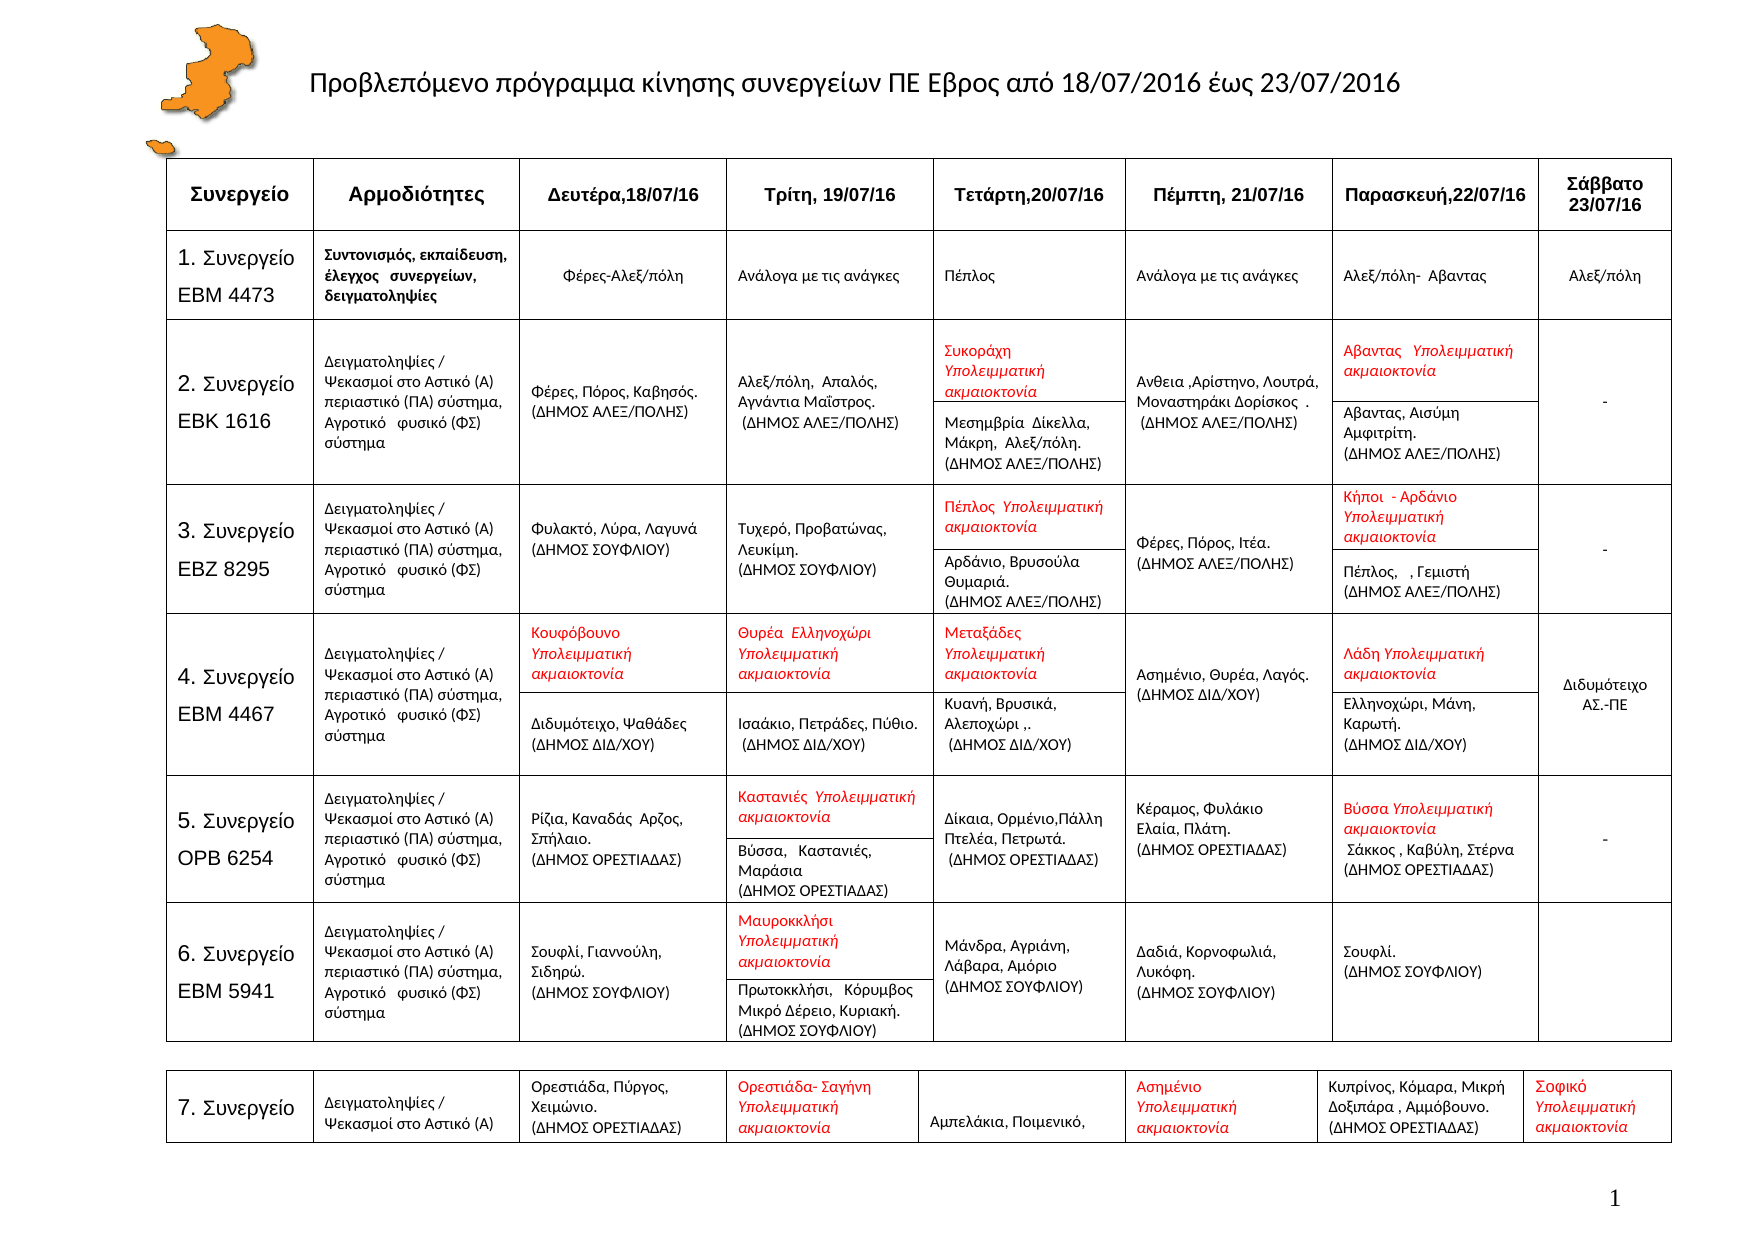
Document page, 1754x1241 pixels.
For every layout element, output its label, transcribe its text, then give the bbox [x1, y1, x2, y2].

table_cell Ανάλογα με τις ανάγκες [1126, 231, 1332, 319]
table_cell Αλεξ/πόλη- Αβαντας [1333, 231, 1538, 319]
table_cell Συντονισμός, εκπαίδευση, έλεγχος συνεργείων, δειγματοληψίες [314, 231, 519, 319]
table_header Σοφικό Υπολειμματική ακμαιοκτονία [1524, 1071, 1671, 1142]
table_header Συνεργείο [167, 159, 313, 230]
table_cell - [1539, 485, 1671, 613]
table_cell Κυανή, Βρυσικά, Αλεποχώρι ,. (ΔΗΜΟΣ ΔΙΔ/ΧΟΥ) [934, 693, 1125, 774]
table_cell Βύσσα Υπολειμματική ακμαιοκτονία Σάκκος , Καβύλη, Στέρνα (ΔΗΜΟΣ ΟΡΕΣΤΙΑΔΑΣ) [1333, 776, 1538, 902]
table_header Παρασκευή,22/07/16 [1333, 159, 1538, 230]
table_cell Σουφλί, Γιαννούλη, Σιδηρώ. (ΔΗΜΟΣ ΣΟΥΦΛΙΟΥ) [520, 903, 726, 1041]
table_cell - [1539, 320, 1671, 483]
table_cell Θυρέα Ελληνοχώρι Υπολειμματική ακμαιοκτονία [727, 614, 933, 692]
table_cell 5. Συνεργείο ΟΡΒ 6254 [167, 776, 313, 902]
table_cell Σουφλί. (ΔΗΜΟΣ ΣΟΥΦΛΙΟΥ) [1333, 903, 1538, 1041]
table_cell Διδυμότειχο ΑΣ.-ΠΕ [1539, 614, 1671, 774]
table_cell Αλεξ/πόλη [1539, 231, 1671, 319]
table_cell Πέπλος Υπολειμματική ακμαιοκτονία [934, 485, 1125, 548]
table_cell [1539, 903, 1671, 1041]
table_header Δευτέρα,18/07/16 [520, 159, 726, 230]
table_cell Βύσσα, Καστανιές, Μαράσια (ΔΗΜΟΣ ΟΡΕΣΤΙΑΔΑΣ) [727, 839, 933, 902]
table_cell 3. Συνεργείο ΕΒΖ 8295 [167, 485, 313, 613]
table_cell Λάδη Υπολειμματική ακμαιοκτονία [1333, 614, 1538, 692]
table_cell Αρδάνιο, Βρυσούλα Θυμαριά. (ΔΗΜΟΣ ΑΛΕΞ/ΠΟΛΗΣ) [934, 550, 1125, 613]
table_cell Ισαάκιο, Πετράδες, Πύθιο. (ΔΗΜΟΣ ΔΙΔ/ΧΟΥ) [727, 693, 933, 774]
table_cell Πρωτοκκλήσι, Κόρυμβος Μικρό Δέρειο, Κυριακή. (ΔΗΜΟΣ ΣΟΥΦΛΙΟΥ) [727, 980, 933, 1041]
table_cell Ασημένιο, Θυρέα, Λαγός. (ΔΗΜΟΣ ΔΙΔ/ΧΟΥ) [1126, 614, 1332, 774]
table_cell Φέρες, Πόρος, Καβησός. (ΔΗΜΟΣ ΑΛΕΞ/ΠΟΛΗΣ) [520, 320, 726, 483]
table_cell Δειγματοληψίες / Ψεκασμοί στο Αστικό (Α) περιαστικό (ΠΑ) σύστημα, Αγροτικό φυσικό (ΦΣ) σύστημα [314, 776, 519, 902]
table_cell Μάνδρα, Αγριάνη, Λάβαρα, Αμόριο (ΔΗΜΟΣ ΣΟΥΦΛΙΟΥ) [934, 903, 1125, 1041]
table_cell 1. Συνεργείο ΕΒΜ 4473 [167, 231, 313, 319]
table_cell Αβαντας, Αισύμη Αμφιτρίτη. (ΔΗΜΟΣ ΑΛΕΞ/ΠΟΛΗΣ) [1333, 402, 1538, 483]
table_cell Πέπλος [934, 231, 1125, 319]
table_header Αρμοδιότητες [314, 159, 519, 230]
table_cell Μεσημβρία Δίκελλα, Μάκρη, Αλεξ/πόλη. (ΔΗΜΟΣ ΑΛΕΞ/ΠΟΛΗΣ) [934, 402, 1125, 483]
table_cell 4. Συνεργείο ΕΒΜ 4467 [167, 614, 313, 774]
table_header Ορεστιάδα, Πύργος, Χειμώνιο. (ΔΗΜΟΣ ΟΡΕΣΤΙΑΔΑΣ) [520, 1071, 726, 1142]
table_header Αμπελάκια, Ποιμενικό, Σιτοχώρι, Χιονάδες, Δόξα. (ΔΗΜΟΣ ΔΙΔ/ΧΟΥ) [919, 1071, 1125, 1142]
table_cell - [1539, 776, 1671, 902]
table_cell 2. Συνεργείο ΕΒΚ 1616 [167, 320, 313, 483]
table_cell Κέραμος, Φυλάκιο Ελαία, Πλάτη. (ΔΗΜΟΣ ΟΡΕΣΤΙΑΔΑΣ) [1126, 776, 1332, 902]
table_cell Δειγματοληψίες / Ψεκασμοί στο Αστικό (Α) περιαστικό (ΠΑ) σύστημα, Αγροτικό φυσικό (ΦΣ) σύστημα [314, 614, 519, 774]
table_cell Αλεξ/πόλη, Απαλός, Αγνάντια Μαΐστρος. (ΔΗΜΟΣ ΑΛΕΞ/ΠΟΛΗΣ) [727, 320, 933, 483]
table_cell Δειγματοληψίες / Ψεκασμοί στο Αστικό (Α) περιαστικό (ΠΑ) σύστημα, Αγροτικό φυσικό (ΦΣ) σύστημα [314, 320, 519, 483]
table_header Τετάρτη,20/07/16 [934, 159, 1125, 230]
table_header Ασημένιο Υπολειμματική ακμαιοκτονία [1126, 1071, 1317, 1142]
table_cell Μαυροκκλήσι Υπολειμματική ακμαιοκτονία [727, 903, 933, 978]
picture [142, 21, 262, 161]
table_cell Καστανιές Υπολειμματική ακμαιοκτονία [727, 776, 933, 838]
table_header Πέμπτη, 21/07/16 [1126, 159, 1332, 230]
table_cell Μεταξάδες Υπολειμματική ακμαιοκτονία [934, 614, 1125, 692]
table_cell Αβαντας Υπολειμματική ακμαιοκτονία [1333, 320, 1538, 401]
table_cell Ελληνοχώρι, Μάνη, Καρωτή. (ΔΗΜΟΣ ΔΙΔ/ΧΟΥ) [1333, 693, 1538, 774]
table_cell Ανάλογα με τις ανάγκες [727, 231, 933, 319]
table_header 7. Συνεργείο ΕΒΜ 5985 [167, 1071, 313, 1142]
table_cell Φυλακτό, Λύρα, Λαγυνά (ΔΗΜΟΣ ΣΟΥΦΛΙΟΥ) [520, 485, 726, 613]
table_cell Φέρες, Πόρος, Ιτέα. (ΔΗΜΟΣ ΑΛΕΞ/ΠΟΛΗΣ) [1126, 485, 1332, 613]
table_header Δειγματοληψίες / Ψεκασμοί στο Αστικό (Α) περιαστικό (ΠΑ) σύστημα, Αγροτικό φυσικό (ΦΣ) σύστημα [314, 1071, 519, 1142]
table_header Κυπρίνος, Κόμαρα, Μικρή Δοξιπάρα , Αμμόβουνο. (ΔΗΜΟΣ ΟΡΕΣΤΙΑΔΑΣ) [1318, 1071, 1523, 1142]
table_header Ορεστιάδα- Σαγήνη Υπολειμματική ακμαιοκτονία [727, 1071, 918, 1142]
table_cell Φέρες-Αλεξ/πόλη [520, 231, 726, 319]
table_cell Δειγματοληψίες / Ψεκασμοί στο Αστικό (Α) περιαστικό (ΠΑ) σύστημα, Αγροτικό φυσικό (ΦΣ) σύστημα [314, 485, 519, 613]
table_cell Δειγματοληψίες / Ψεκασμοί στο Αστικό (Α) περιαστικό (ΠΑ) σύστημα, Αγροτικό φυσικό (ΦΣ) σύστημα [314, 903, 519, 1041]
table_header Σάββατο 23/07/16 [1539, 159, 1671, 230]
table_header Τρίτη, 19/07/16 [727, 159, 933, 230]
table_cell Συκοράχη Υπολειμματική ακμαιοκτονία [934, 320, 1125, 401]
table_cell Τυχερό, Προβατώνας, Λευκίμη. (ΔΗΜΟΣ ΣΟΥΦΛΙΟΥ) [727, 485, 933, 613]
table_cell Δίκαια, Ορμένιο,Πάλλη Πτελέα, Πετρωτά. (ΔΗΜΟΣ ΟΡΕΣΤΙΑΔΑΣ) [934, 776, 1125, 902]
table_cell 6. Συνεργείο ΕΒΜ 5941 [167, 903, 313, 1041]
table_cell Κουφόβουνο Υπολειμματική ακμαιοκτονία [520, 614, 726, 692]
table_cell Ανθεια ,Αρίστηνο, Λουτρά, Μοναστηράκι Δορίσκος . (ΔΗΜΟΣ ΑΛΕΞ/ΠΟΛΗΣ) [1126, 320, 1332, 483]
table_cell Κήποι - Αρδάνιο Υπολειμματική ακμαιοκτονία [1333, 485, 1538, 548]
table_cell Δαδιά, Κορνοφωλιά, Λυκόφη. (ΔΗΜΟΣ ΣΟΥΦΛΙΟΥ) [1126, 903, 1332, 1041]
table_cell Ρίζια, Καναδάς Αρζος, Σπήλαιο. (ΔΗΜΟΣ ΟΡΕΣΤΙΑΔΑΣ) [520, 776, 726, 902]
table_cell Διδυμότειχο, Ψαθάδες (ΔΗΜΟΣ ΔΙΔ/ΧΟΥ) [520, 693, 726, 774]
table_cell Πέπλος, , Γεμιστή (ΔΗΜΟΣ ΑΛΕΞ/ΠΟΛΗΣ) [1333, 550, 1538, 613]
